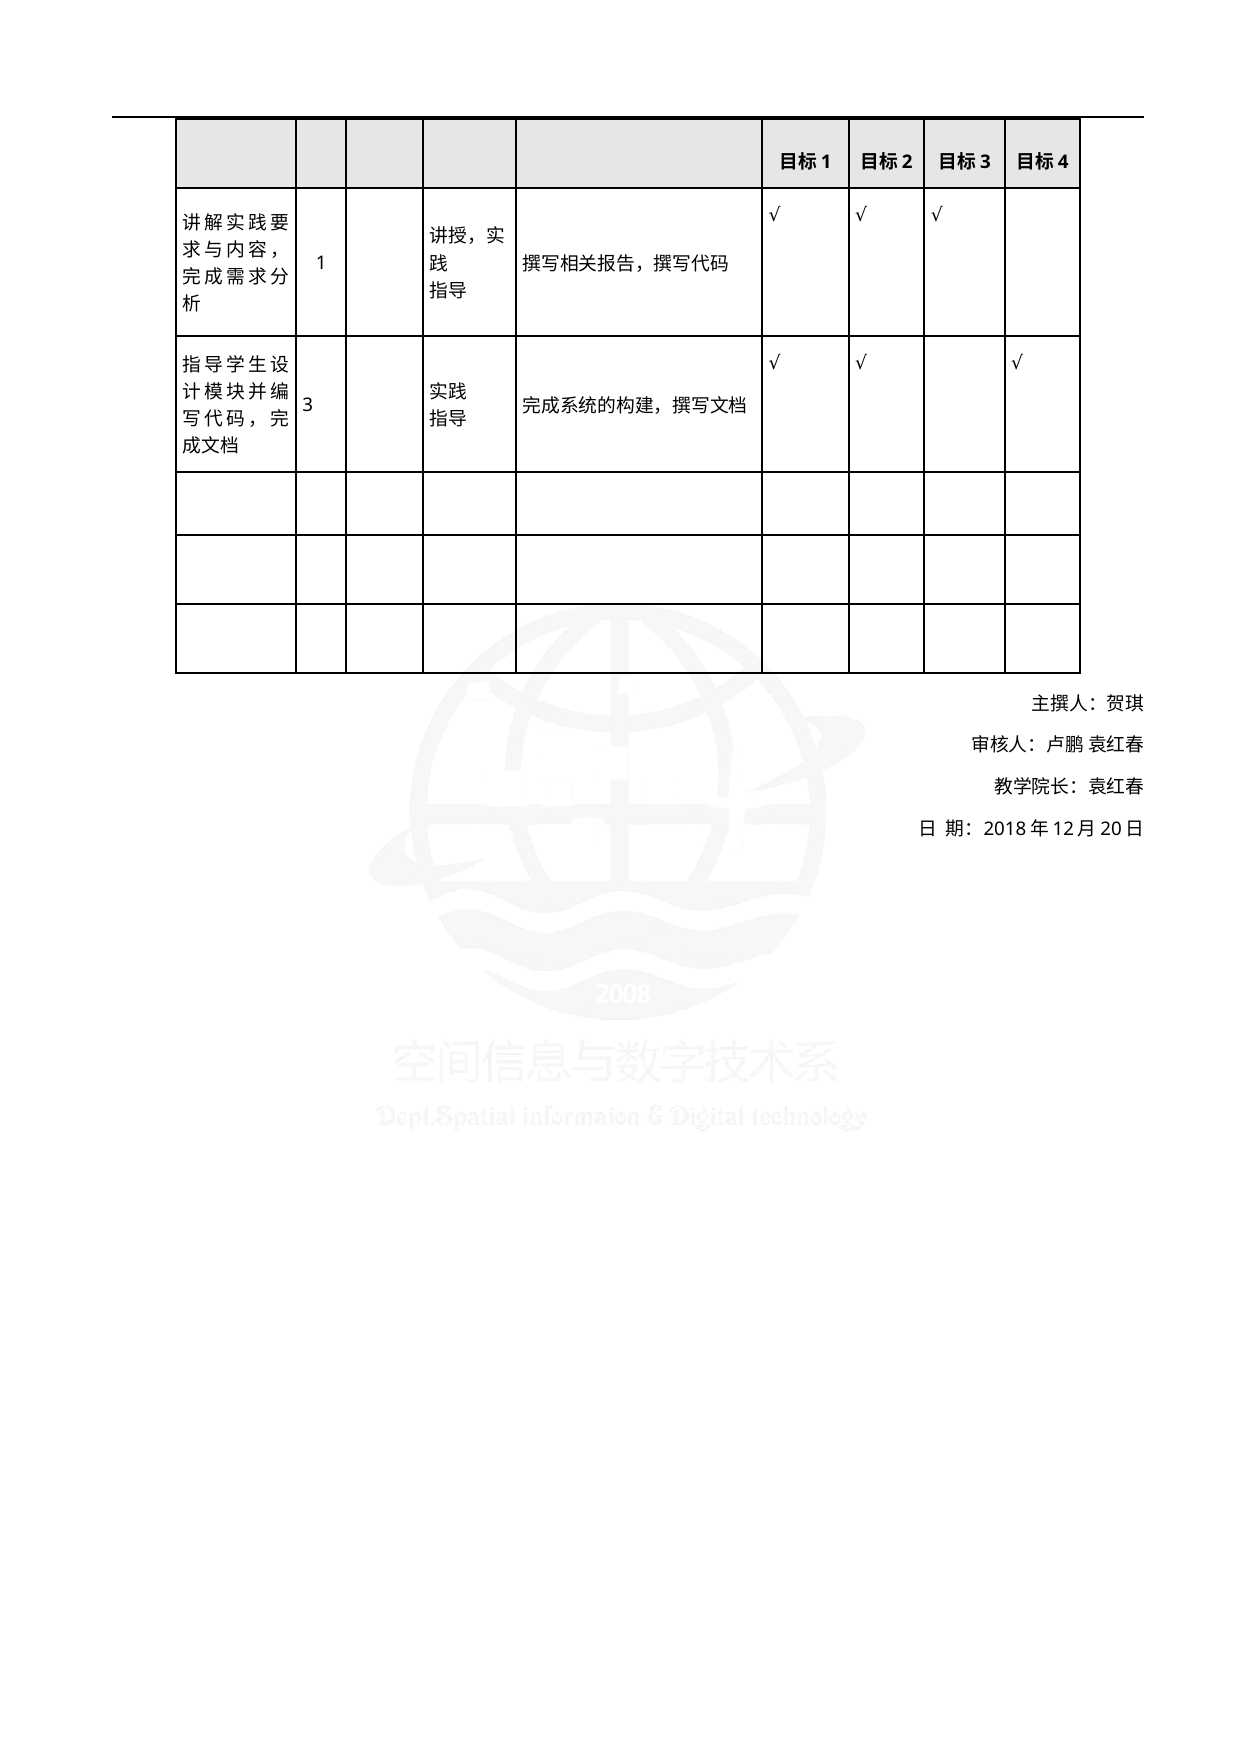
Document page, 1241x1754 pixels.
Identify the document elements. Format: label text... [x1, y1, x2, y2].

table_cell [1006, 605, 1079, 672]
table_cell 讲解实践要求与内容，完成需求分析 [177, 189, 295, 335]
table_cell [297, 536, 345, 603]
table_header 作业要求 [517, 120, 761, 187]
table_cell 1 [297, 189, 345, 335]
table_cell √ [1006, 337, 1079, 471]
table_cell 指导学生设计模块并编写代码，完成文档 [177, 337, 295, 471]
table_cell [925, 473, 1004, 534]
table_cell [1006, 189, 1079, 335]
table_cell √ [850, 189, 923, 335]
text 审核人：卢鹏 袁红春 [112, 715, 1144, 757]
table_cell [347, 473, 422, 534]
table_cell 撰写相关报告，撰写代码 [517, 189, 761, 335]
table_cell [850, 536, 923, 603]
table_cell [177, 605, 295, 672]
table_cell [850, 473, 923, 534]
table_cell [517, 473, 761, 534]
table_cell [1006, 473, 1079, 534]
table_cell 目标1 [763, 120, 848, 187]
table_cell [424, 473, 515, 534]
table_header 教学内容 [177, 120, 295, 187]
text 教学院长：袁红春 [112, 757, 1144, 799]
table_cell √ [925, 189, 1004, 335]
table_cell [177, 473, 295, 534]
table_cell [297, 605, 345, 672]
table_cell 目标3 [925, 120, 1004, 187]
table_cell 目标4 [1006, 120, 1079, 187]
text 主撰人：贺琪 [112, 674, 1144, 715]
table_cell [763, 536, 848, 603]
table_cell [297, 473, 345, 534]
table_cell [925, 605, 1004, 672]
table_cell √ [850, 337, 923, 471]
table_cell √ [763, 189, 848, 335]
table_cell 完成系统的构建，撰写文档 [517, 337, 761, 471]
table_cell [177, 536, 295, 603]
table_cell [347, 189, 422, 335]
table_cell [850, 605, 923, 672]
table_cell 讲授，实践 指导 [424, 189, 515, 335]
table_header 天数 [297, 120, 345, 187]
text 日 期：2018年12月20日 [112, 799, 1144, 840]
table_cell [424, 536, 515, 603]
table_cell [517, 605, 761, 672]
table_cell √ [763, 337, 848, 471]
table_cell 实践 指导 [424, 337, 515, 471]
table_cell [424, 605, 515, 672]
table_cell [347, 337, 422, 471]
table_cell [347, 536, 422, 603]
table_cell [925, 536, 1004, 603]
table_cell [925, 337, 1004, 471]
table_header 教学方法 [424, 120, 515, 187]
table_cell [763, 605, 848, 672]
table_cell [763, 473, 848, 534]
table_header 地点 [347, 120, 422, 187]
table_cell [517, 536, 761, 603]
table_cell 目标2 [850, 120, 923, 187]
table_cell 3 [297, 337, 345, 471]
table_cell [347, 605, 422, 672]
table_cell [1006, 536, 1079, 603]
